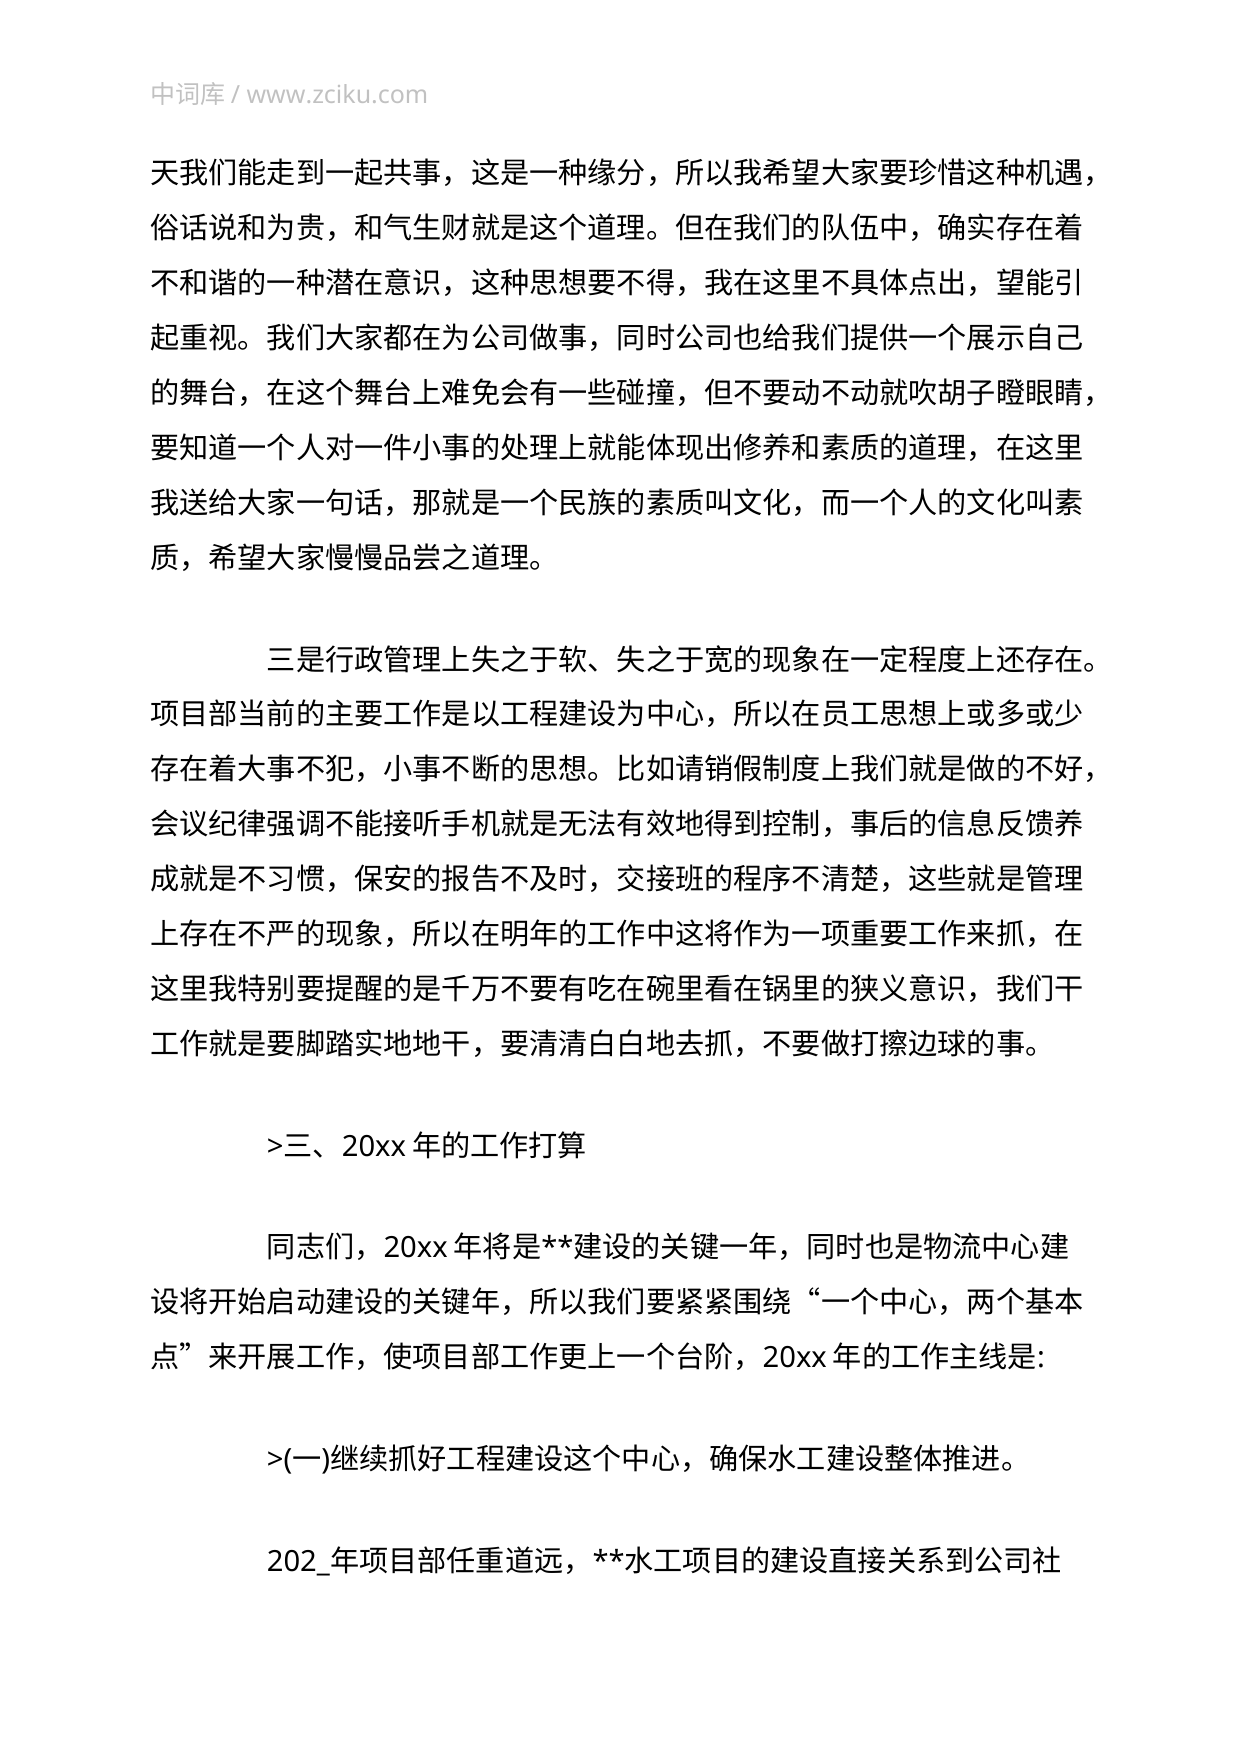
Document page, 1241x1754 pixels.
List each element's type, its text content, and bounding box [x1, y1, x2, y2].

text >(一)继续抓好工程建设这个中心，确保水工建设整体推进。 [150, 1436, 1090, 1478]
text 三是行政管理上失之于软、失之于宽的现象在一定程度上还存在。项目部当前的主要工作是以工程建设为中心，所以在员工思想上或多或少存在着大事不犯，小事不断的思想。比如请销假制度上我们就是做的不好，会议纪律强调不能接听手机就是无法有效地得到控制，事后的信息反馈养成就是不习惯，保安的报告不及时，交接班的程序不清楚，这些就是管理上存在不严的现象，所以在明年的工作中这将作为一项重要工作来抓，在这里我特别要提醒的是千万不要有吃在碗里看在锅里的狭义意识，我们干工作就是要脚踏实地地干，要清清白白地去抓，不要做打擦边球的事。 [150, 636, 1090, 1063]
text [150, 150, 1090, 577]
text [150, 1538, 1090, 1580]
text 同志们，20xx年将是**建设的关键一年，同时也是物流中心建设将开始启动建设的关键年，所以我们要紧紧围绕“一个中心，两个基本点”来开展工作，使项目部工作更上一个台阶，20xx年的工作主线是: [150, 1224, 1090, 1376]
text >三、20xx年的工作打算 [150, 1122, 1090, 1164]
